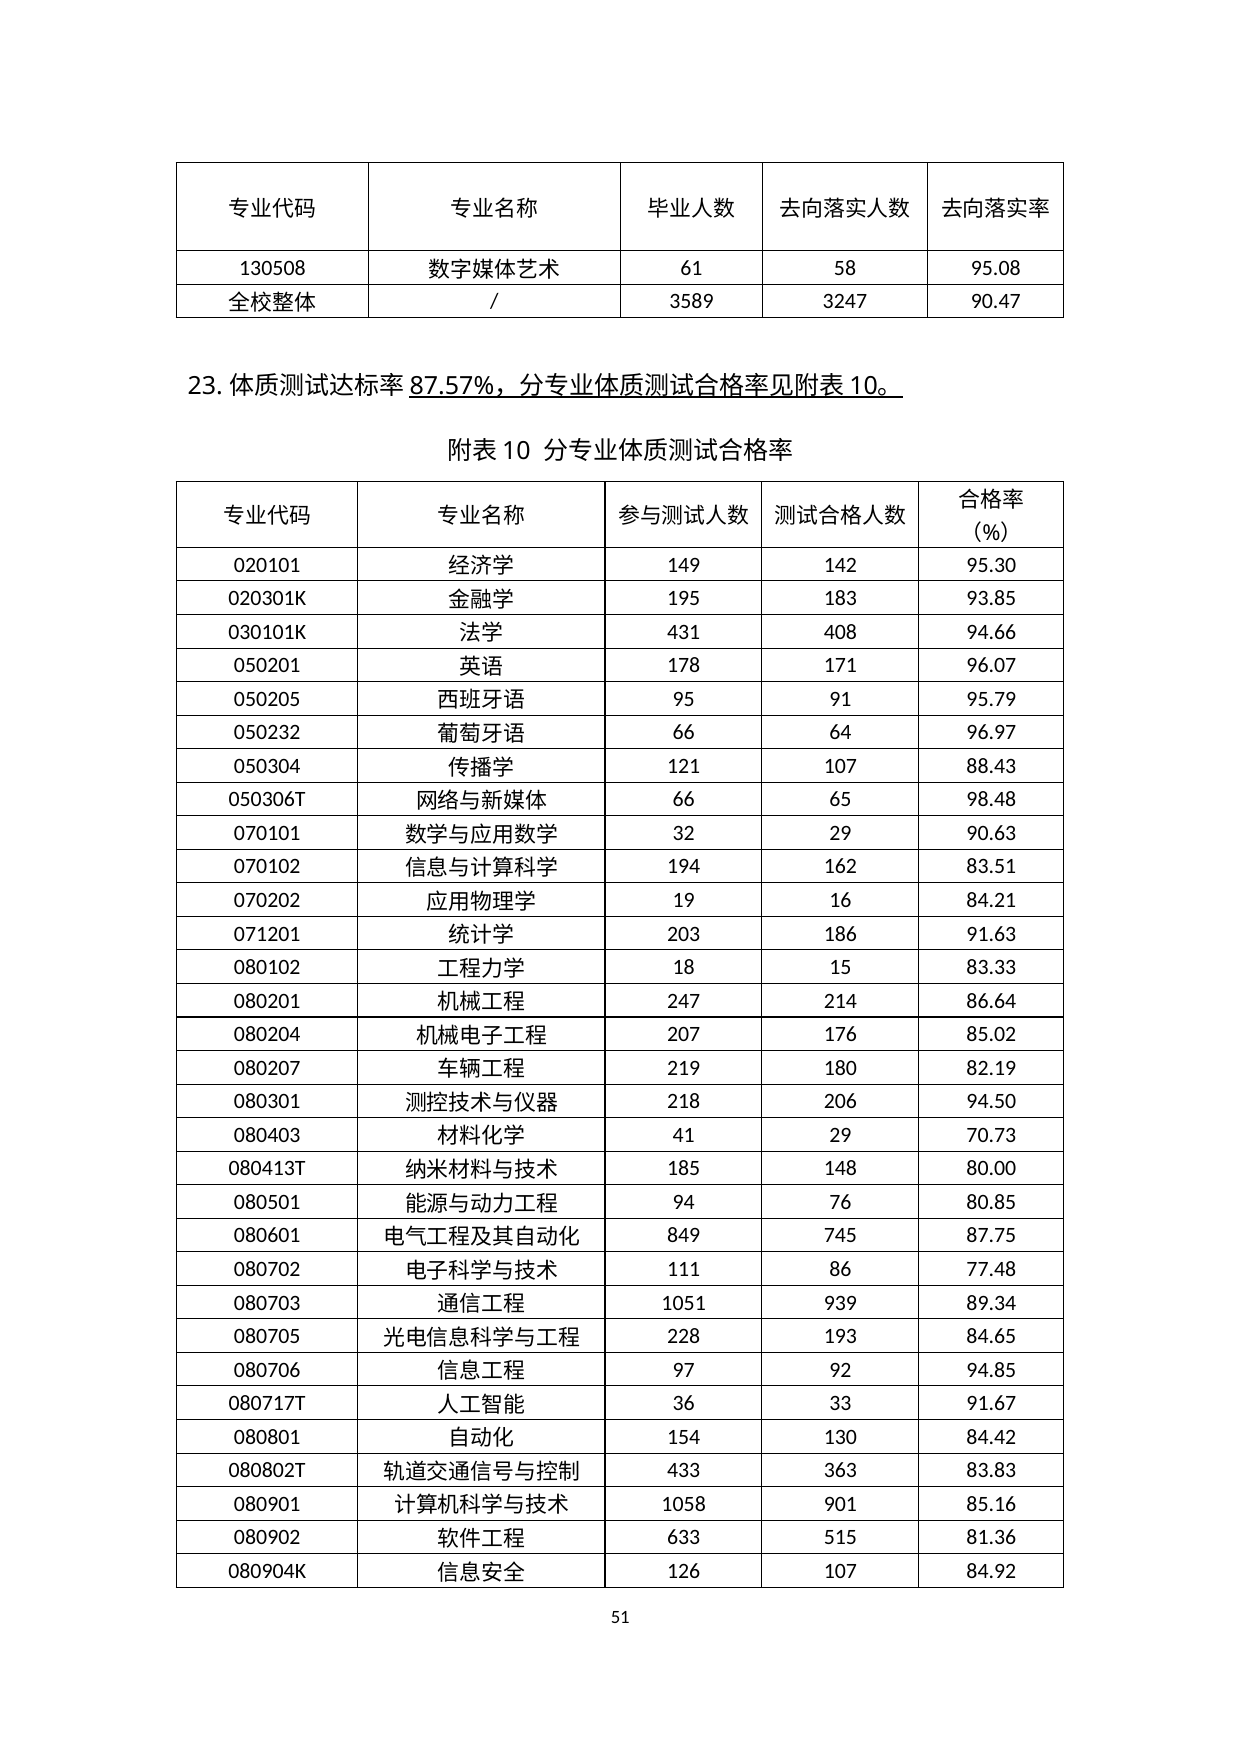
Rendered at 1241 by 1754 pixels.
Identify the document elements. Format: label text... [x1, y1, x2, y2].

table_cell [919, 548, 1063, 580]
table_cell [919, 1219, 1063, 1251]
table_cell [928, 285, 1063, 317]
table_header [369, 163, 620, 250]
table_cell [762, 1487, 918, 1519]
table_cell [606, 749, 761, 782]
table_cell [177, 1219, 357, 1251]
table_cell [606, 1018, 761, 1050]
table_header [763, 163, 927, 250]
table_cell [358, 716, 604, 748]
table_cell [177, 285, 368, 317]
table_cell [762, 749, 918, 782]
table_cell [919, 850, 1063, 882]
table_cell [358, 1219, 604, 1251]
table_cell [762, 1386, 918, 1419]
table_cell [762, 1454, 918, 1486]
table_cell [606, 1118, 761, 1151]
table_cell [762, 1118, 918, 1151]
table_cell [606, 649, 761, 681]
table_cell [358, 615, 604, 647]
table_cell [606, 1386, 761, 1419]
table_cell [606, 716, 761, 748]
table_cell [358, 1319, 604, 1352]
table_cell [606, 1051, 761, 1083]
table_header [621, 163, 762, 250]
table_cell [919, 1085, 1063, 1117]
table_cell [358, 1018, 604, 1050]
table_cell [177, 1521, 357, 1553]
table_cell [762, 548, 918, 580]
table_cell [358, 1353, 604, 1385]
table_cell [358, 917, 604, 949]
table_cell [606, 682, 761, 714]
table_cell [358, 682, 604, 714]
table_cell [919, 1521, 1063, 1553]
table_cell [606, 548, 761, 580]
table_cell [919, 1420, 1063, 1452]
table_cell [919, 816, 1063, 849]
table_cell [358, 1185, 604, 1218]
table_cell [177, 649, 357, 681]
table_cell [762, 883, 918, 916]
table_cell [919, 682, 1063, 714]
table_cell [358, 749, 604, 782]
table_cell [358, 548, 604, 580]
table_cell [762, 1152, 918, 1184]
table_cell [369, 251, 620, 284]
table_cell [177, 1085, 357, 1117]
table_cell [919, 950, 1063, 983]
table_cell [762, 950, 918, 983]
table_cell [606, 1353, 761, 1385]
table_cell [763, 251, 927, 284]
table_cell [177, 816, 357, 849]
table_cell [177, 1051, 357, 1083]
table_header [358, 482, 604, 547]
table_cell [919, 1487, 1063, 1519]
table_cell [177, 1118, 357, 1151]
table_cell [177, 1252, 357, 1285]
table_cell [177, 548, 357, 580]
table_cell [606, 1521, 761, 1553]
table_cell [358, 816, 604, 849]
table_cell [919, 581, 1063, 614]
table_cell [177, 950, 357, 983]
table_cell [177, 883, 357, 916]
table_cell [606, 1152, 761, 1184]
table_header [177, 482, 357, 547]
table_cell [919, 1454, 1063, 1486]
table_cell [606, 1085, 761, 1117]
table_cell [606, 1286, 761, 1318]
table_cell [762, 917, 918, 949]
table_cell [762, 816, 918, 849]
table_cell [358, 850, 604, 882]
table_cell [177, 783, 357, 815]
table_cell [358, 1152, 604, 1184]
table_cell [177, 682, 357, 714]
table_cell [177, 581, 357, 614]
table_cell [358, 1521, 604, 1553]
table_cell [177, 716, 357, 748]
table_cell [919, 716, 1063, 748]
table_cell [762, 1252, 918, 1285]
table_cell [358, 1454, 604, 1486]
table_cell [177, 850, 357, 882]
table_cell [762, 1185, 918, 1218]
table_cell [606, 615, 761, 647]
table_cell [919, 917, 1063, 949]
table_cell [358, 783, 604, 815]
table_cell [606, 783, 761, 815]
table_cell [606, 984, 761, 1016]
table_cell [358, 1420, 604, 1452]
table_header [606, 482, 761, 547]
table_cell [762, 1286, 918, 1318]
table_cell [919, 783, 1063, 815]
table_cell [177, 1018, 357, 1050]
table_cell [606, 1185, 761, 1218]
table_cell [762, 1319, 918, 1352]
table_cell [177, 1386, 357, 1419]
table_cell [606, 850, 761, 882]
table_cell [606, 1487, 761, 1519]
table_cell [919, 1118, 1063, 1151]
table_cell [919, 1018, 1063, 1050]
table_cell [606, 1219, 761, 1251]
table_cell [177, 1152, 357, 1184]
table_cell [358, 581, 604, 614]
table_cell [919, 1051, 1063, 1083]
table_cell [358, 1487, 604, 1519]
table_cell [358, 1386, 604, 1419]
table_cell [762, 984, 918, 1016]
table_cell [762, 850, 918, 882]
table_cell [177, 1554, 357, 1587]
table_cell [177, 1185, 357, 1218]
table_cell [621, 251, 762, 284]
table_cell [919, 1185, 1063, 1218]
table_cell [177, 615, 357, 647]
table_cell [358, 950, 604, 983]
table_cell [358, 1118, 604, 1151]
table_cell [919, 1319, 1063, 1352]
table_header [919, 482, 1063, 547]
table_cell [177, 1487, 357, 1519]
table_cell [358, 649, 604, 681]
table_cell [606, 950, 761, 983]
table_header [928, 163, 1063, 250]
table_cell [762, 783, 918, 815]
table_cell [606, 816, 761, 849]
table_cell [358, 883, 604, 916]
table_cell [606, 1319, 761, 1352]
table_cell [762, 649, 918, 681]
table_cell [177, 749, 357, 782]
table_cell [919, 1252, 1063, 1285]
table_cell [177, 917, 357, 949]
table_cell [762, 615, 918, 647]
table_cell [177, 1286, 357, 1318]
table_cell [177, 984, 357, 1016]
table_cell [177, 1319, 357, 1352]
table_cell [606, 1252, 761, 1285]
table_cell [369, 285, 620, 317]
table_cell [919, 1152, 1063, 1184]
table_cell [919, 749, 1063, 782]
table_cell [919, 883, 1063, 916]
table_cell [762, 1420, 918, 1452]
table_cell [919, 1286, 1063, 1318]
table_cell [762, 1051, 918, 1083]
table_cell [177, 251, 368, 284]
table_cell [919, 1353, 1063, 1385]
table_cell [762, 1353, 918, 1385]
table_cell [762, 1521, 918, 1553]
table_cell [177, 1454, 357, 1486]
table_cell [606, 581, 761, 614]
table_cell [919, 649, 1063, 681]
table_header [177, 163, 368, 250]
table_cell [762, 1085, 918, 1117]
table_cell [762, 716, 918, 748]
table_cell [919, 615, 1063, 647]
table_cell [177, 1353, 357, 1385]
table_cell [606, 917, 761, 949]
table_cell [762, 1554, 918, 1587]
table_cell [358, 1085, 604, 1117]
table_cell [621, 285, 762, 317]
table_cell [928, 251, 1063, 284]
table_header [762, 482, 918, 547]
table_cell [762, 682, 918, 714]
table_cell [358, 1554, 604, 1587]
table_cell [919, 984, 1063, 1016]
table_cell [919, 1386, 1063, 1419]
text 附表10 分专业体质测试合格率 [187, 416, 1053, 481]
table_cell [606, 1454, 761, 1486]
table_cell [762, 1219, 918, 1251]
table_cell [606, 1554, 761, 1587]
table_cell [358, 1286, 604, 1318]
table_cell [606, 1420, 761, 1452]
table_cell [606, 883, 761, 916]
text 23. 体质测试达标率87.57%，分专业体质测试合格率见附表10。 [187, 351, 1053, 416]
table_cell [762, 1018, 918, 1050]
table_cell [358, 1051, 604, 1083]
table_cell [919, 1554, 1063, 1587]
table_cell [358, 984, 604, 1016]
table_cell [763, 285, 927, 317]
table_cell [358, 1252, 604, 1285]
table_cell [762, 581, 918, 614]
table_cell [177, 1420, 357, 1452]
